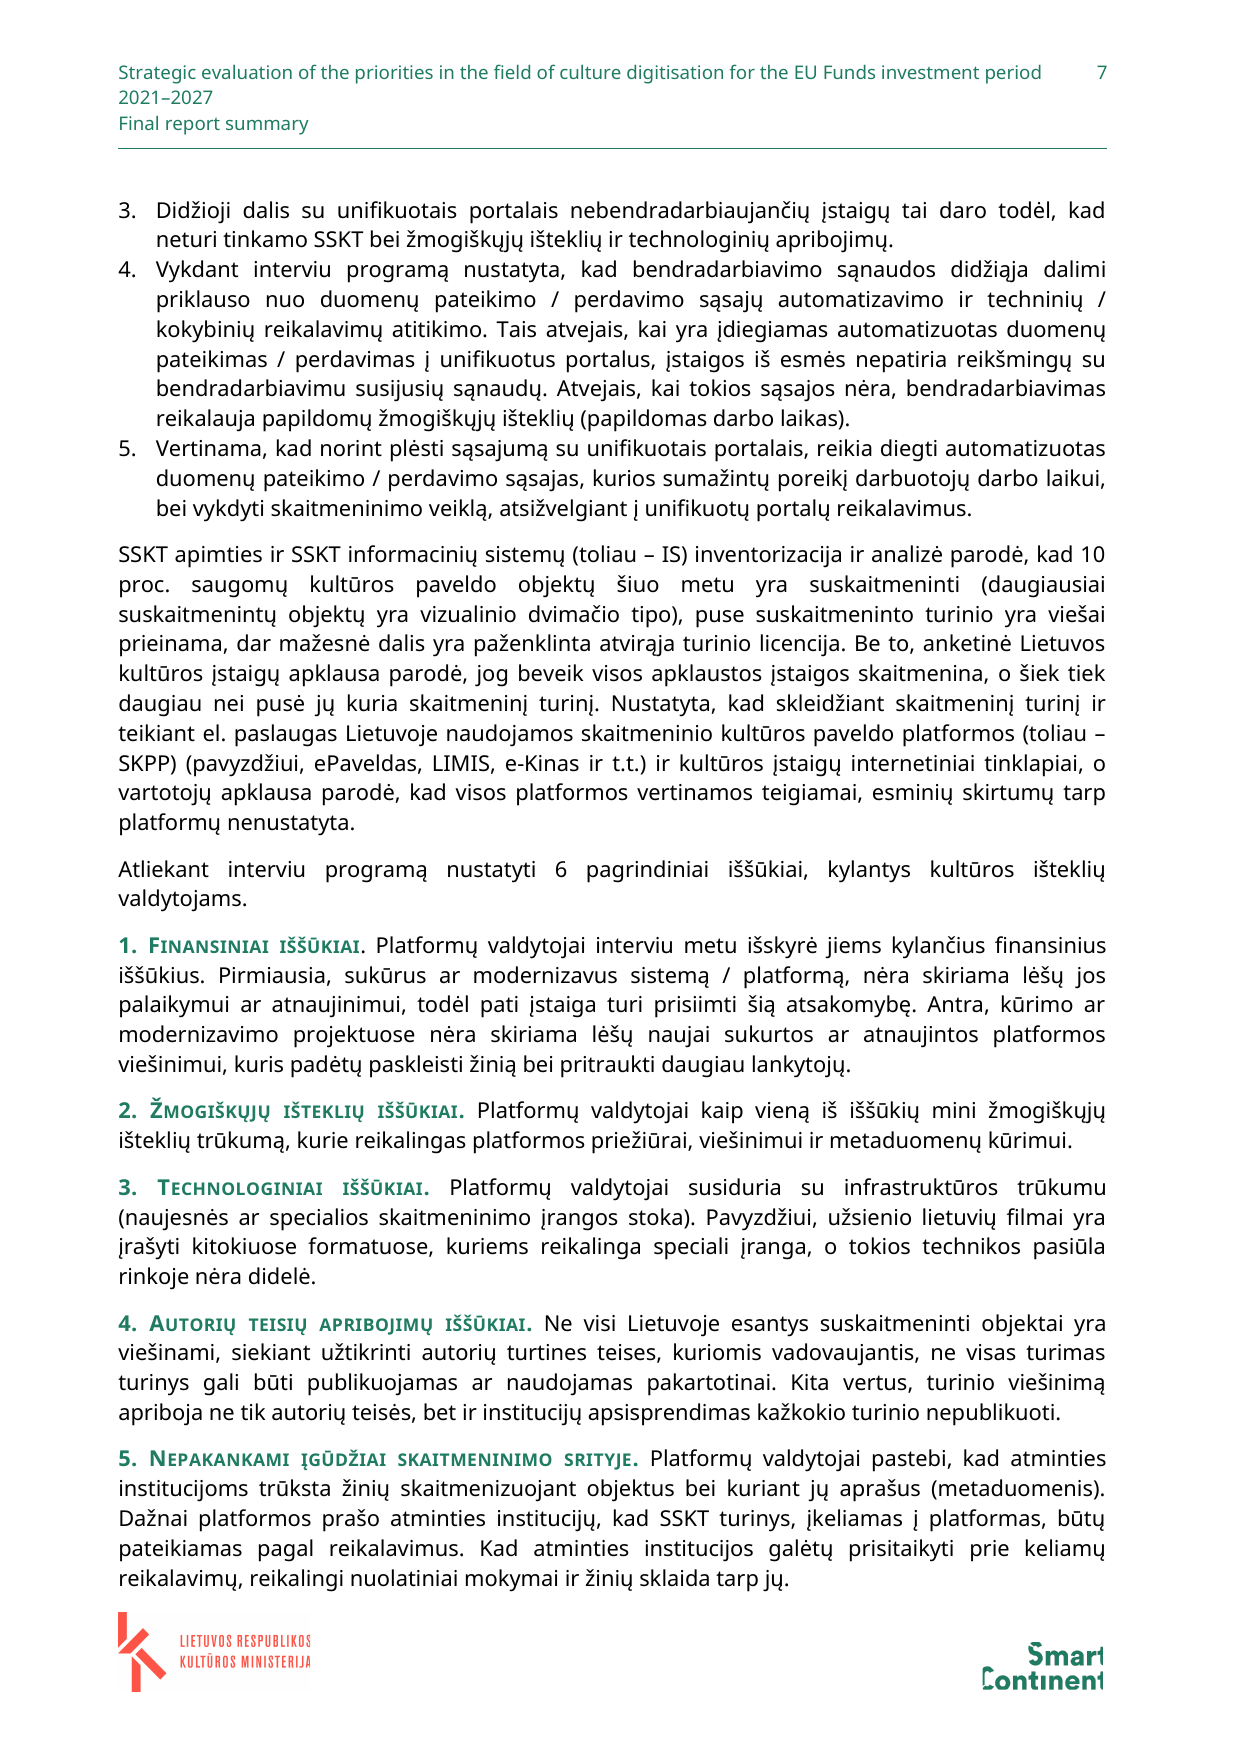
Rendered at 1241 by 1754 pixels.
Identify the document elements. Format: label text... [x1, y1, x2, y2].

text Atliekant interviu programą nustatyti 6 pagrindiniai iššūkiai, kylantys kultūros išteklių valdytojams. [118, 854, 1107, 913]
list Vykdant interviu programą nustatyta, kad bendradarbiavimo sąnaudos didžiąja dalimi priklauso nuo duomenų pateikimo / perdavimo sąsajų automatizavimo ir techninių / kokybinių reikalavimų atitikimo. Tais atvejais, kai yra įdiegiamas automatizuotas duomenų pateikimas / perdavimas į unifikuotus portalus, įstaigos iš esmės nepatiria reikšmingų su bendradarbiavimu susijusių sąnaudų. Atvejais, kai tokios sąsajos nėra, bendradarbiavimas reikalauja papildomų žmogiškųjų išteklių (papildomas darbo laikas). [118, 254, 1107, 433]
text 5. Nepakankami įgūdžiai skaitmeninimo srityje. Platformų valdytojai pastebi, kad atminties institucijoms trūksta žinių skaitmenizuojant objektus bei kuriant jų aprašus (metaduomenis). Dažnai platformos prašo atminties institucijų, kad SSKT turinys, įkeliamas į platformas, būtų pateikiamas pagal reikalavimus. Kad atminties institucijos galėtų prisitaikyti prie keliamų reikalavimų, reikalingi nuolatiniai mokymai ir žinių sklaida tarp jų. [118, 1443, 1107, 1592]
text 3. Technologiniai iššūkiai. Platformų valdytojai susiduria su infrastruktūros trūkumu (naujesnės ar specialios skaitmeninimo įrangos stoka). Pavyzdžiui, užsienio lietuvių filmai yra įrašyti kitokiuose formatuose, kuriems reikalinga speciali įranga, o tokios technikos pasiūla rinkoje nėra didelė. [118, 1172, 1107, 1291]
picture [118, 1612, 311, 1692]
picture [981, 1642, 1103, 1689]
text 2. Žmogiškųjų išteklių iššūkiai. Platformų valdytojai kaip vieną iš iššūkių mini žmogiškųjų išteklių trūkumą, kurie reikalingas platformos priežiūrai, viešinimui ir metaduomenų kūrimui. [118, 1096, 1107, 1155]
list Vertinama, kad norint plėsti sąsajumą su unifikuotais portalais, reikia diegti automatizuotas duomenų pateikimo / perdavimo sąsajas, kurios sumažintų poreikį darbuotojų darbo laikui, bei vykdyti skaitmeninimo veiklą, atsižvelgiant į unifikuotų portalų reikalavimus. [118, 433, 1107, 522]
text 1. Finansiniai iššūkiai. Platformų valdytojai interviu metu išskyrė jiems kylančius finansinius iššūkius. Pirmiausia, sukūrus ar modernizavus sistemą / platformą, nėra skiriama lėšų jos palaikymui ar atnaujinimui, todėl pati įstaiga turi prisiimti šią atsakomybę. Antra, kūrimo ar modernizavimo projektuose nėra skiriama lėšų naujai sukurtos ar atnaujintos platformos viešinimui, kuris padėtų paskleisti žinią bei pritraukti daugiau lankytojų. [118, 930, 1107, 1079]
text SSKT apimties ir SSKT informacinių sistemų (toliau – IS) inventorizacija ir analizė parodė, kad 10 proc. saugomų kultūros paveldo objektų šiuo metu yra suskaitmeninti (daugiausiai suskaitmenintų objektų yra vizualinio dvimačio tipo), puse suskaitmeninto turinio yra viešai prieinama, dar mažesnė dalis yra paženklinta atvirąja turinio licencija. Be to, anketinė Lietuvos kultūros įstaigų apklausa parodė, jog beveik visos apklaustos įstaigos skaitmenina, o šiek tiek daugiau nei pusė jų kuria skaitmeninį turinį. Nustatyta, kad skleidžiant skaitmeninį turinį ir teikiant el. paslaugas Lietuvoje naudojamos skaitmeninio kultūros paveldo platformos (toliau – SKPP) (pavyzdžiui, ePaveldas, LIMIS, e-Kinas ir t.t.) ir kultūros įstaigų internetiniai tinklapiai, o vartotojų apklausa parodė, kad visos platformos vertinamos teigiamai, esminių skirtumų tarp platformų nenustatyta. [118, 539, 1107, 837]
text 4. Autorių teisių apribojimų iššūkiai. Ne visi Lietuvoje esantys suskaitmeninti objektai yra viešinami, siekiant užtikrinti autorių turtines teises, kuriomis vadovaujantis, ne visas turimas turinys gali būti publikuojamas ar naudojamas pakartotinai. Kita vertus, turinio viešinimą apriboja ne tik autorių teisės, bet ir institucijų apsisprendimas kažkokio turinio nepublikuoti. [118, 1308, 1107, 1427]
list Didžioji dalis su unifikuotais portalais nebendradarbiaujančių įstaigų tai daro todėl, kad neturi tinkamo SSKT bei žmogiškųjų išteklių ir technologinių apribojimų. [118, 195, 1107, 254]
